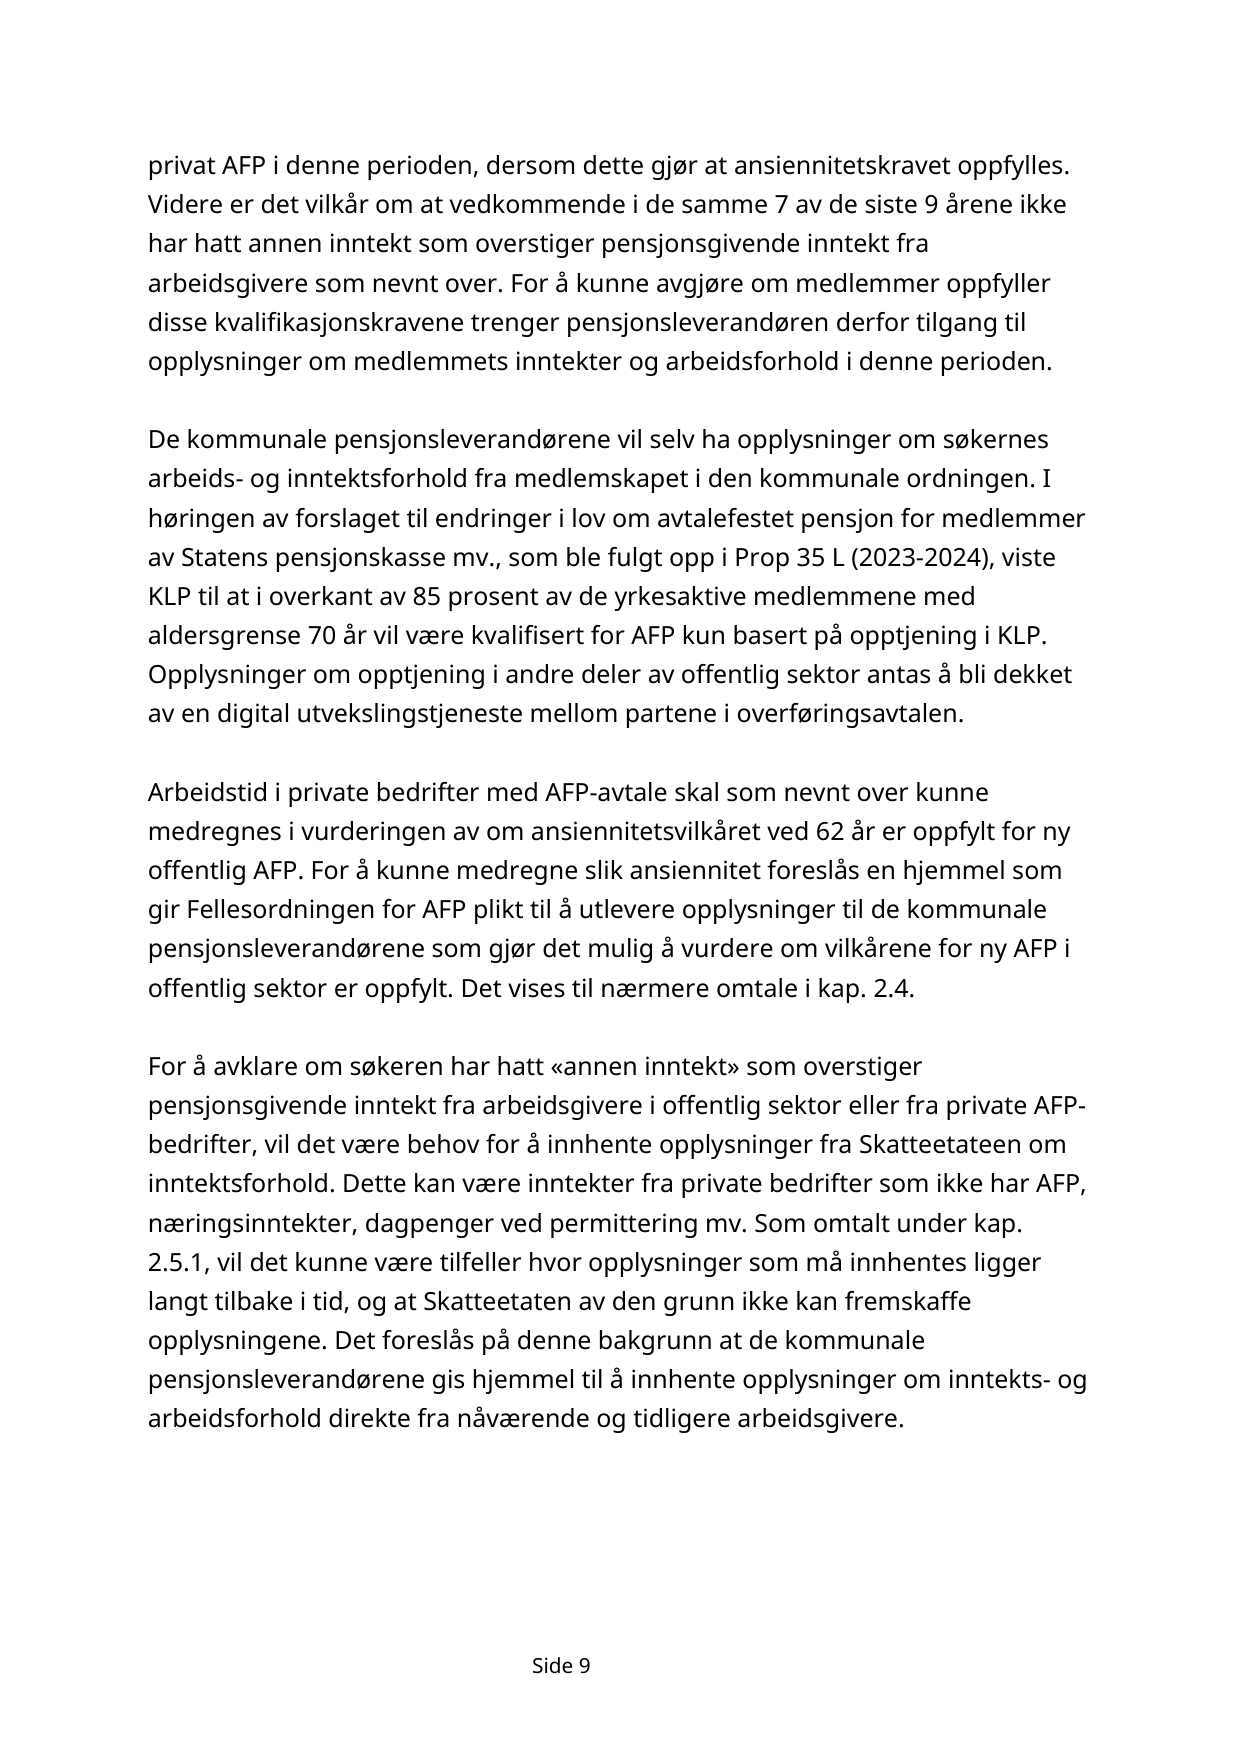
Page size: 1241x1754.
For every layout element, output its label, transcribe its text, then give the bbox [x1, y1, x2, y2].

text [148, 148, 1092, 378]
text For å avklare om søkeren har hatt «annen inntekt» som overstiger pensjonsgivende inntekt fra arbeidsgivere i offentlig sektor eller fra private AFP-bedrifter, vil det være behov for å innhente opplysninger fra Skatteetateen om inntektsforhold. Dette kan være inntekter fra private bedrifter som ikke har AFP, næringsinntekter, dagpenger ved permittering mv. Som omtalt under kap. 2.5.1, vil det kunne være tilfeller hvor opplysninger som må innhentes ligger langt tilbake i tid, og at Skatteetaten av den grunn ikke kan fremskaffe opplysningene. Det foreslås på denne bakgrunn at de kommunale pensjonsleverandørene gis hjemmel til å innhente opplysninger om inntekts- og arbeidsforhold direkte fra nåværende og tidligere arbeidsgivere. [148, 1048, 1092, 1435]
text Arbeidstid i private bedrifter med AFP-avtale skal som nevnt over kunne medregnes i vurderingen av om ansiennitetsvilkåret ved 62 år er oppfylt for ny offentlig AFP. For å kunne medregne slik ansiennitet foreslås en hjemmel som gir Fellesordningen for AFP plikt til å utlevere opplysninger til de kommunale pensjonsleverandørene som gjør det mulig å vurdere om vilkårene for ny AFP i offentlig sektor er oppfylt. Det vises til nærmere omtale i kap. 2.4. [148, 774, 1092, 1004]
text De kommunale pensjonsleverandørene vil selv ha opplysninger om søkernes arbeids- og inntektsforhold fra medlemskapet i den kommunale ordningen. I høringen av forslaget til endringer i lov om avtalefestet pensjon for medlemmer av Statens pensjonskasse mv., som ble fulgt opp i Prop 35 L (2023-2024), viste KLP til at i overkant av 85 prosent av de yrkesaktive medlemmene med aldersgrense 70 år vil være kvalifisert for AFP kun basert på opptjening i KLP. Opplysninger om opptjening i andre deler av offentlig sektor antas å bli dekket av en digital utvekslingstjeneste mellom partene i overføringsavtalen. [148, 422, 1092, 730]
